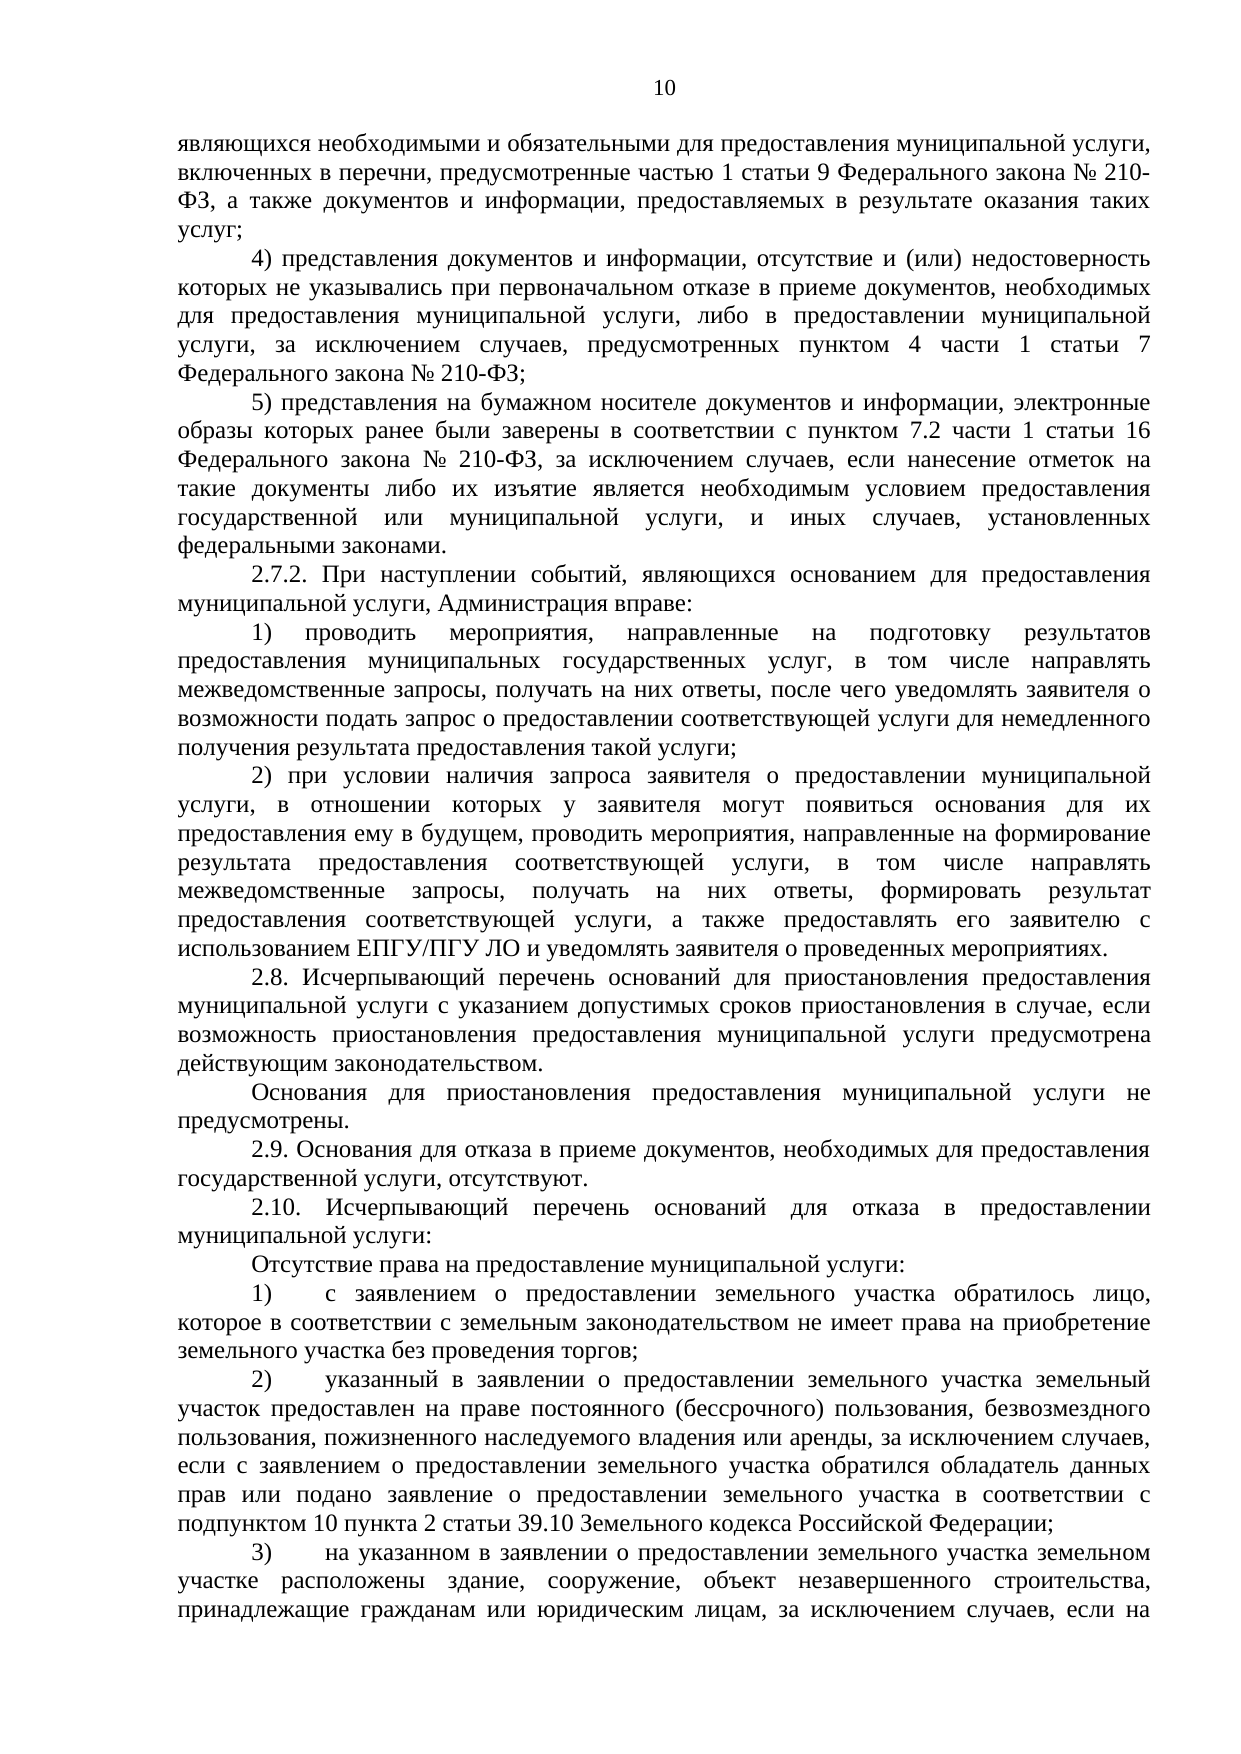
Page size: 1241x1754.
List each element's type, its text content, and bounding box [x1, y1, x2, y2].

text 5) представления на бумажном носителе документов и информации, электронные образы которых ранее были заверены в соответствии с пунктом 7.2 части 1 статьи 16 Федерального закона № 210-ФЗ, за исключением случаев, если нанесение отметок на такие документы либо их изъятие является необходимым условием предоставления государственной или муниципальной услуги, и иных случаев, установленных федеральными законами. [177, 387, 1152, 559]
text 2.7.2. При наступлении событий, являющихся основанием для предоставления муниципальной услуги, Администрация вправе: [177, 559, 1152, 617]
text 4) представления документов и информации, отсутствие и (или) недостоверность которых не указывались при первоначальном отказе в приеме документов, необходимых для предоставления муниципальной услуги, либо в предоставлении муниципальной услуги, за исключением случаев, предусмотренных пунктом 4 части 1 статьи 7 Федерального закона № 210-ФЗ; [177, 243, 1152, 387]
text 1) проводить мероприятия, направленные на подготовку результатов предоставления муниципальных государственных услуг, в том числе направлять межведомственные запросы, получать на них ответы, после чего уведомлять заявителя о возможности подать запрос о предоставлении соответствующей услуги для немедленного получения результата предоставления такой услуги; [177, 617, 1152, 761]
list указанный в заявлении о предоставлении земельного участка земельный участок предоставлен на праве постоянного (бессрочного) пользования, безвозмездного пользования, пожизненного наследуемого владения или аренды, за исключением случаев, если с заявлением о предоставлении земельного участка обратился обладатель данных прав или подано заявление о предоставлении земельного участка в соответствии с подпунктом 10 пункта 2 статьи 39.10 Земельного кодекса Российской Федерации; [177, 1364, 1152, 1537]
text Основания для приостановления предоставления муниципальной услуги не предусмотрены. [177, 1077, 1152, 1134]
text 2) при условии наличия запроса заявителя о предоставлении муниципальной услуги, в отношении которых у заявителя могут появиться основания для их предоставления ему в будущем, проводить мероприятия, направленные на формирование результата предоставления соответствующей услуги, в том числе направлять межведомственные запросы, получать на них ответы, формировать результат предоставления соответствующей услуги, а также предоставлять его заявителю с использованием ЕПГУ/ПГУ ЛО и уведомлять заявителя о проведенных мероприятиях. [177, 761, 1152, 962]
text Отсутствие права на предоставление муниципальной услуги: [177, 1249, 1152, 1278]
text 2.10. Исчерпывающий перечень оснований для отказа в предоставлении муниципальной услуги: [177, 1192, 1152, 1249]
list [177, 1537, 1152, 1623]
list с заявлением о предоставлении земельного участка обратилось лицо, которое в соответствии с земельным законодательством не имеет права на приобретение земельного участка без проведения торгов; [177, 1278, 1152, 1364]
text 2.9. Основания для отказа в приеме документов, необходимых для предоставления государственной услуги, отсутствуют. [177, 1134, 1152, 1192]
text 2.8. Исчерпывающий перечень оснований для приостановления предоставления муниципальной услуги с указанием допустимых сроков приостановления в случае, если возможность приостановления предоставления муниципальной услуги предусмотрена действующим законодательством. [177, 962, 1152, 1077]
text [177, 128, 1152, 243]
